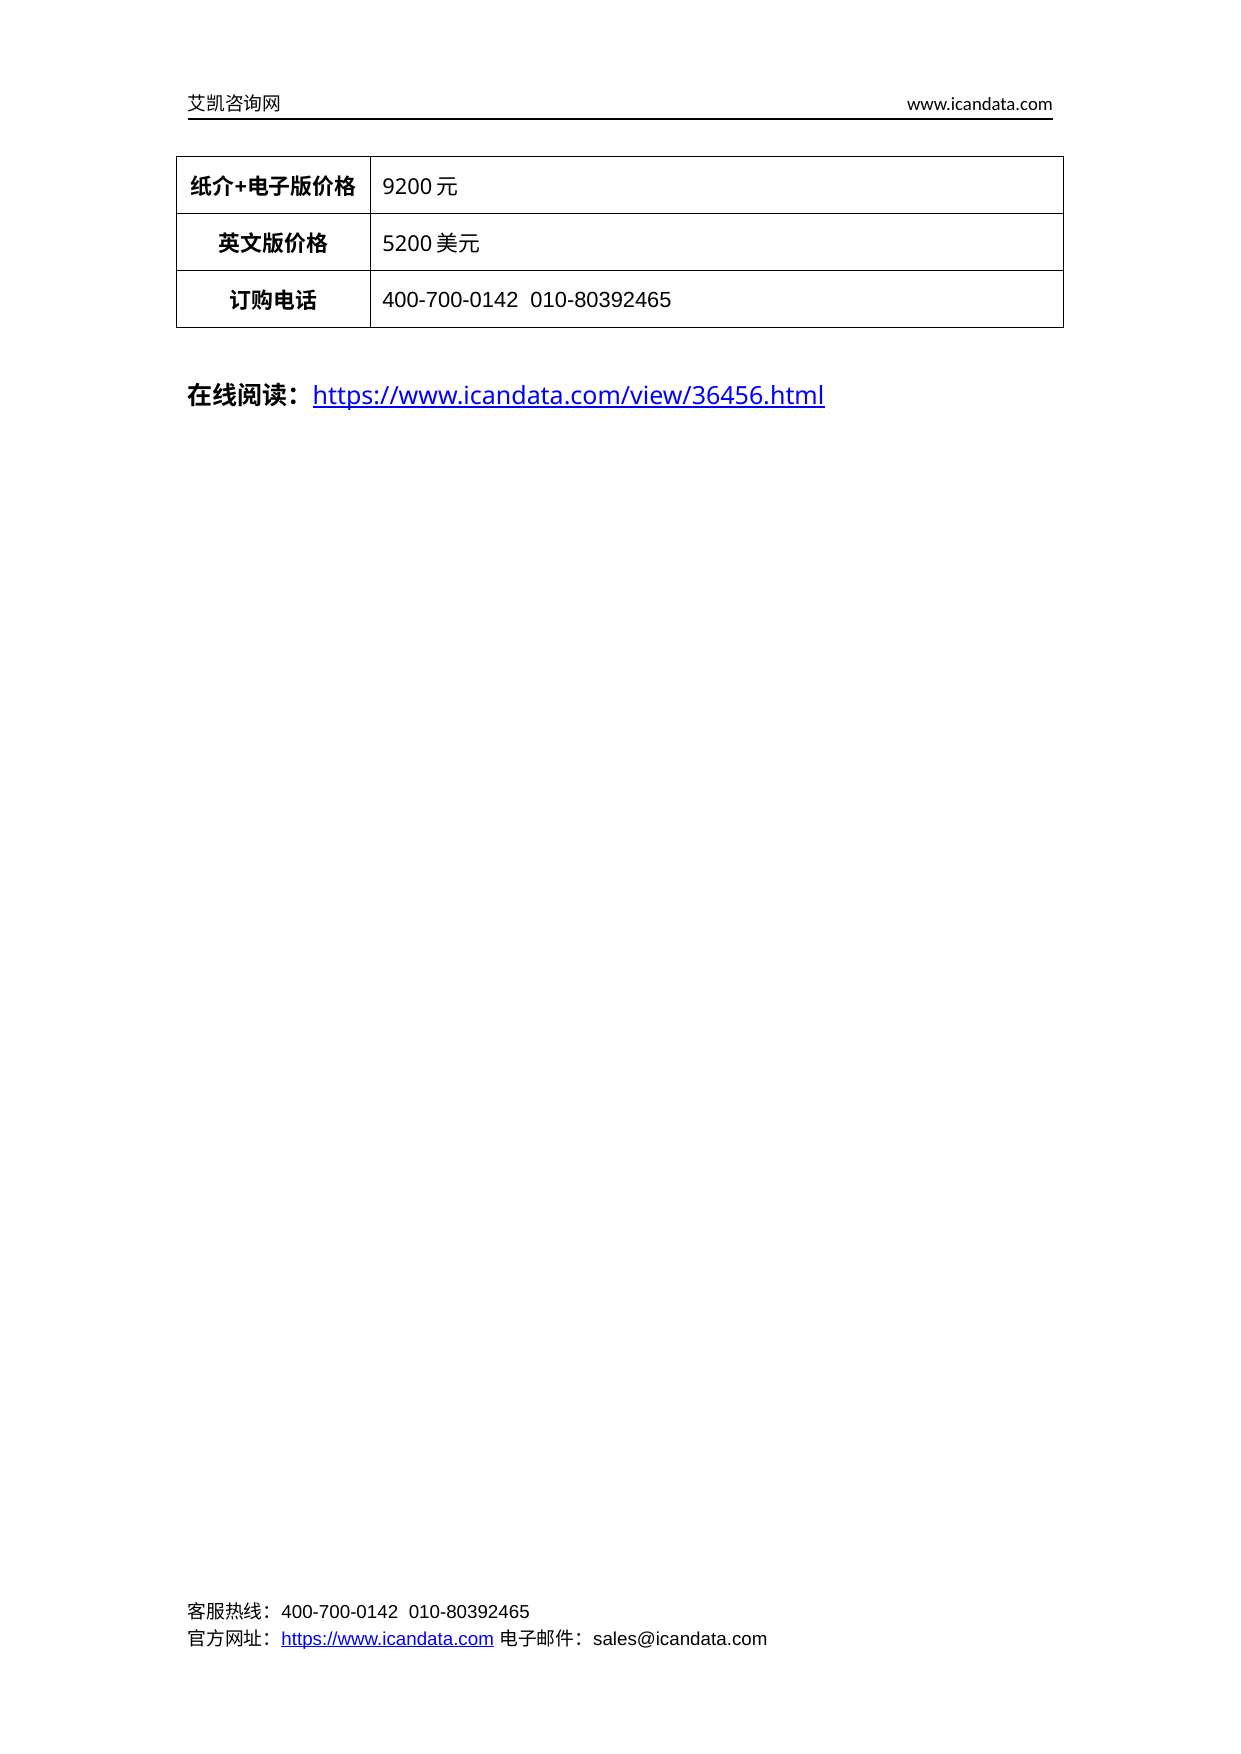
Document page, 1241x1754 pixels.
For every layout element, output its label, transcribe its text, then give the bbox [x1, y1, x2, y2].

table_cell 9200元 [371, 157, 1063, 213]
table_cell 英文版价格 [177, 214, 370, 270]
text 在线阅读：https://www.icandata.com/view/36456.html [187, 361, 1053, 426]
table_cell 5200美元 [371, 214, 1063, 270]
table_cell 400-700-0142 010-80392465 [371, 271, 1063, 327]
table_cell 纸介+电子版价格 [177, 157, 370, 213]
table_cell 订购电话 [177, 271, 370, 327]
